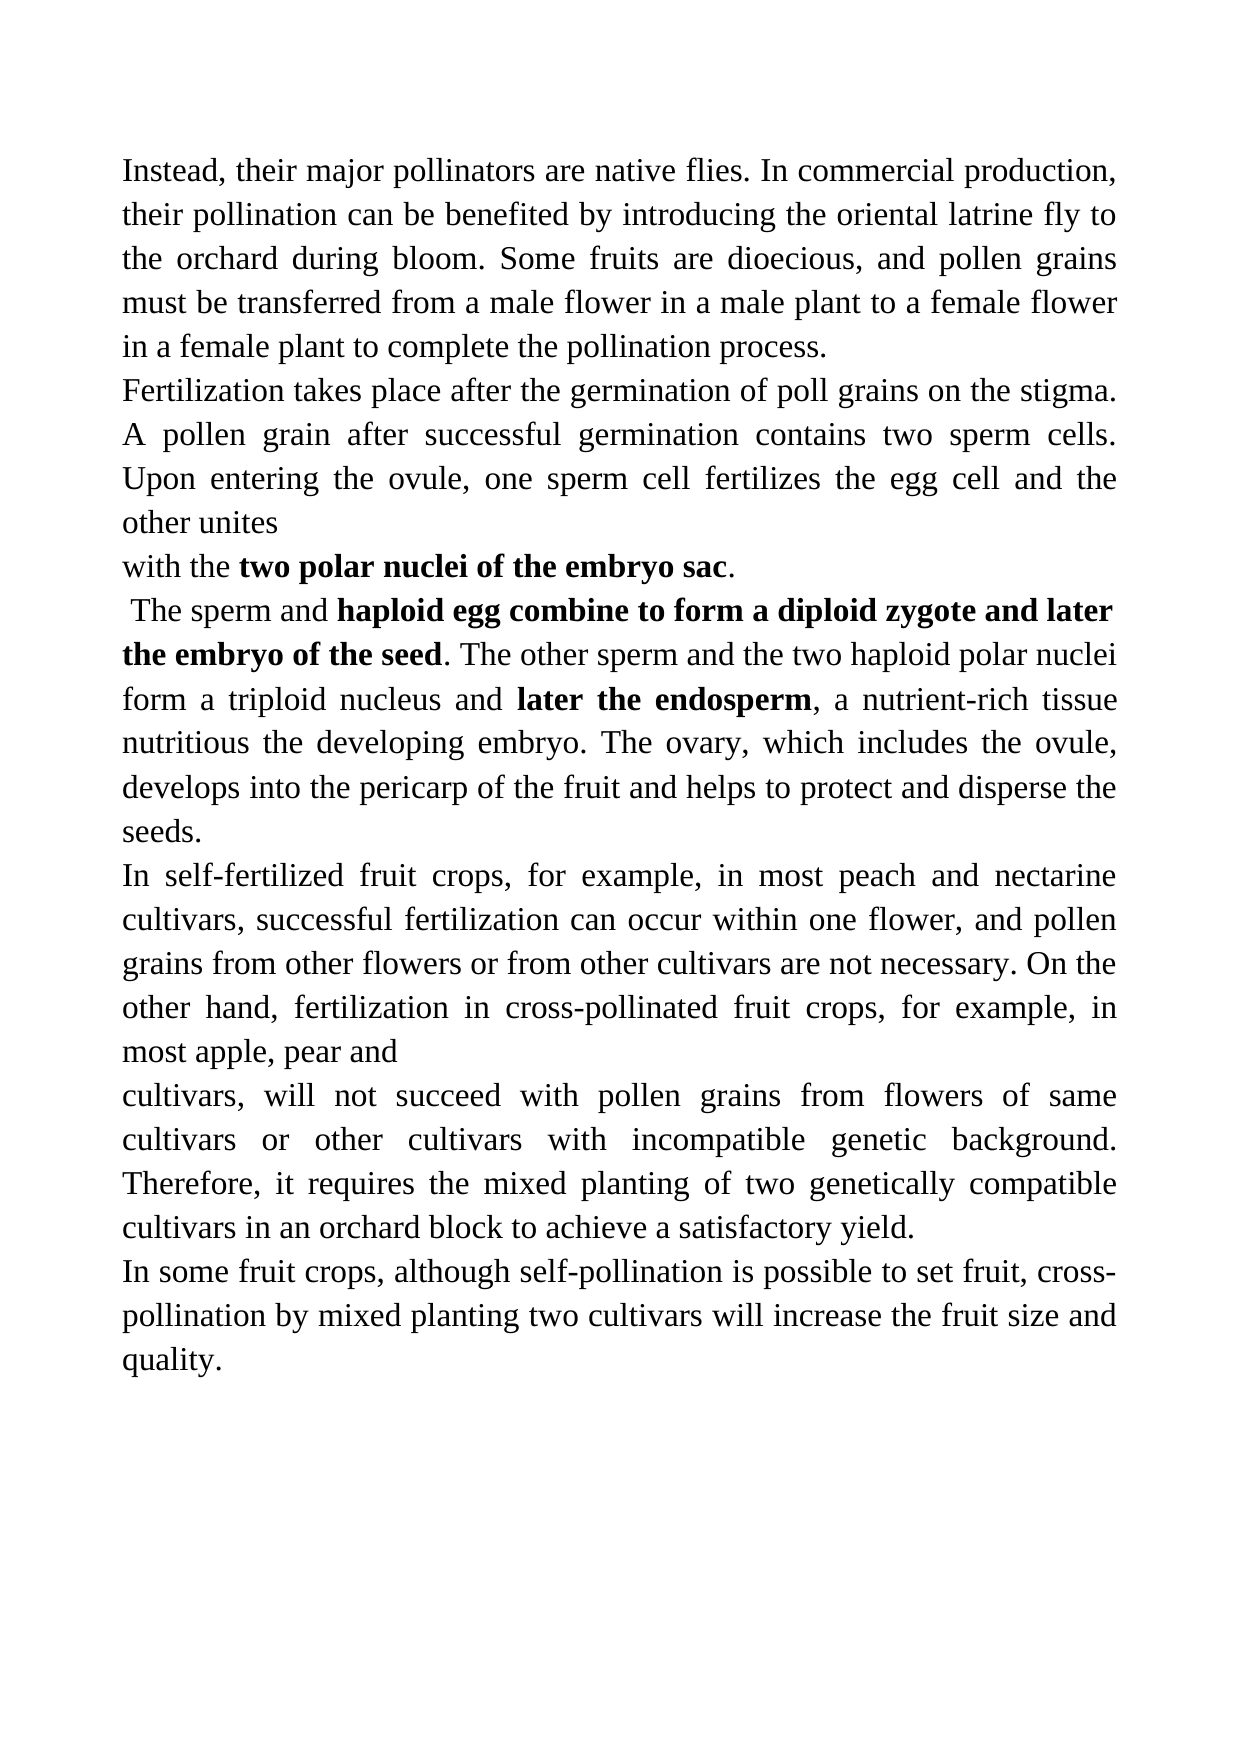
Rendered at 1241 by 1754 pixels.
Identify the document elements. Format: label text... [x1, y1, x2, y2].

text Fertilization takes place after the germination of poll grains on the stigma. A pollen grain after successful germination contains two sperm cells. Upon entering the ovule, one sperm cell fertilizes the egg cell and the other unites [122, 370, 1118, 541]
text cultivars, will not succeed with pollen grains from flowers of same cultivars or other cultivars with incompatible genetic background. Therefore, it requires the mixed planting of two genetically compatible cultivars in an orchard block to achieve a satisfactory yield. [122, 1075, 1118, 1246]
text The sperm and haploid egg combine to form a diploid zygote and later [122, 591, 1118, 629]
text the embryo of the seed. The other sperm and the two haploid polar nuclei form a triploid nucleus and later the endosperm, a nutrient-rich tissue nutritious the developing embryo. The ovary, which includes the ovule, develops into the pericarp of the fruit and helps to protect and disperse the seeds. [122, 635, 1118, 849]
text In self-fertilized fruit crops, for example, in most peach and nectarine cultivars, successful fertilization can occur within one flower, and pollen grains from other flowers or from other cultivars are not necessary. On the other hand, fertilization in cross-pollinated fruit crops, for example, in most apple, pear and [122, 855, 1118, 1069]
text Instead, their major pollinators are native flies. In commercial production, their pollination can be benefited by introducing the oriental latrine fly to the orchard during bloom. Some fruits are dioecious, and pollen grains must be transferred from a male flower in a male plant to a female flower in a female plant to complete the pollination process. [122, 150, 1118, 364]
text In some fruit crops, although self-pollination is possible to set fruit, cross-pollination by mixed planting two cultivars will increase the fruit size and quality. [122, 1252, 1118, 1378]
text with the two polar nuclei of the embryo sac. [122, 547, 1118, 585]
